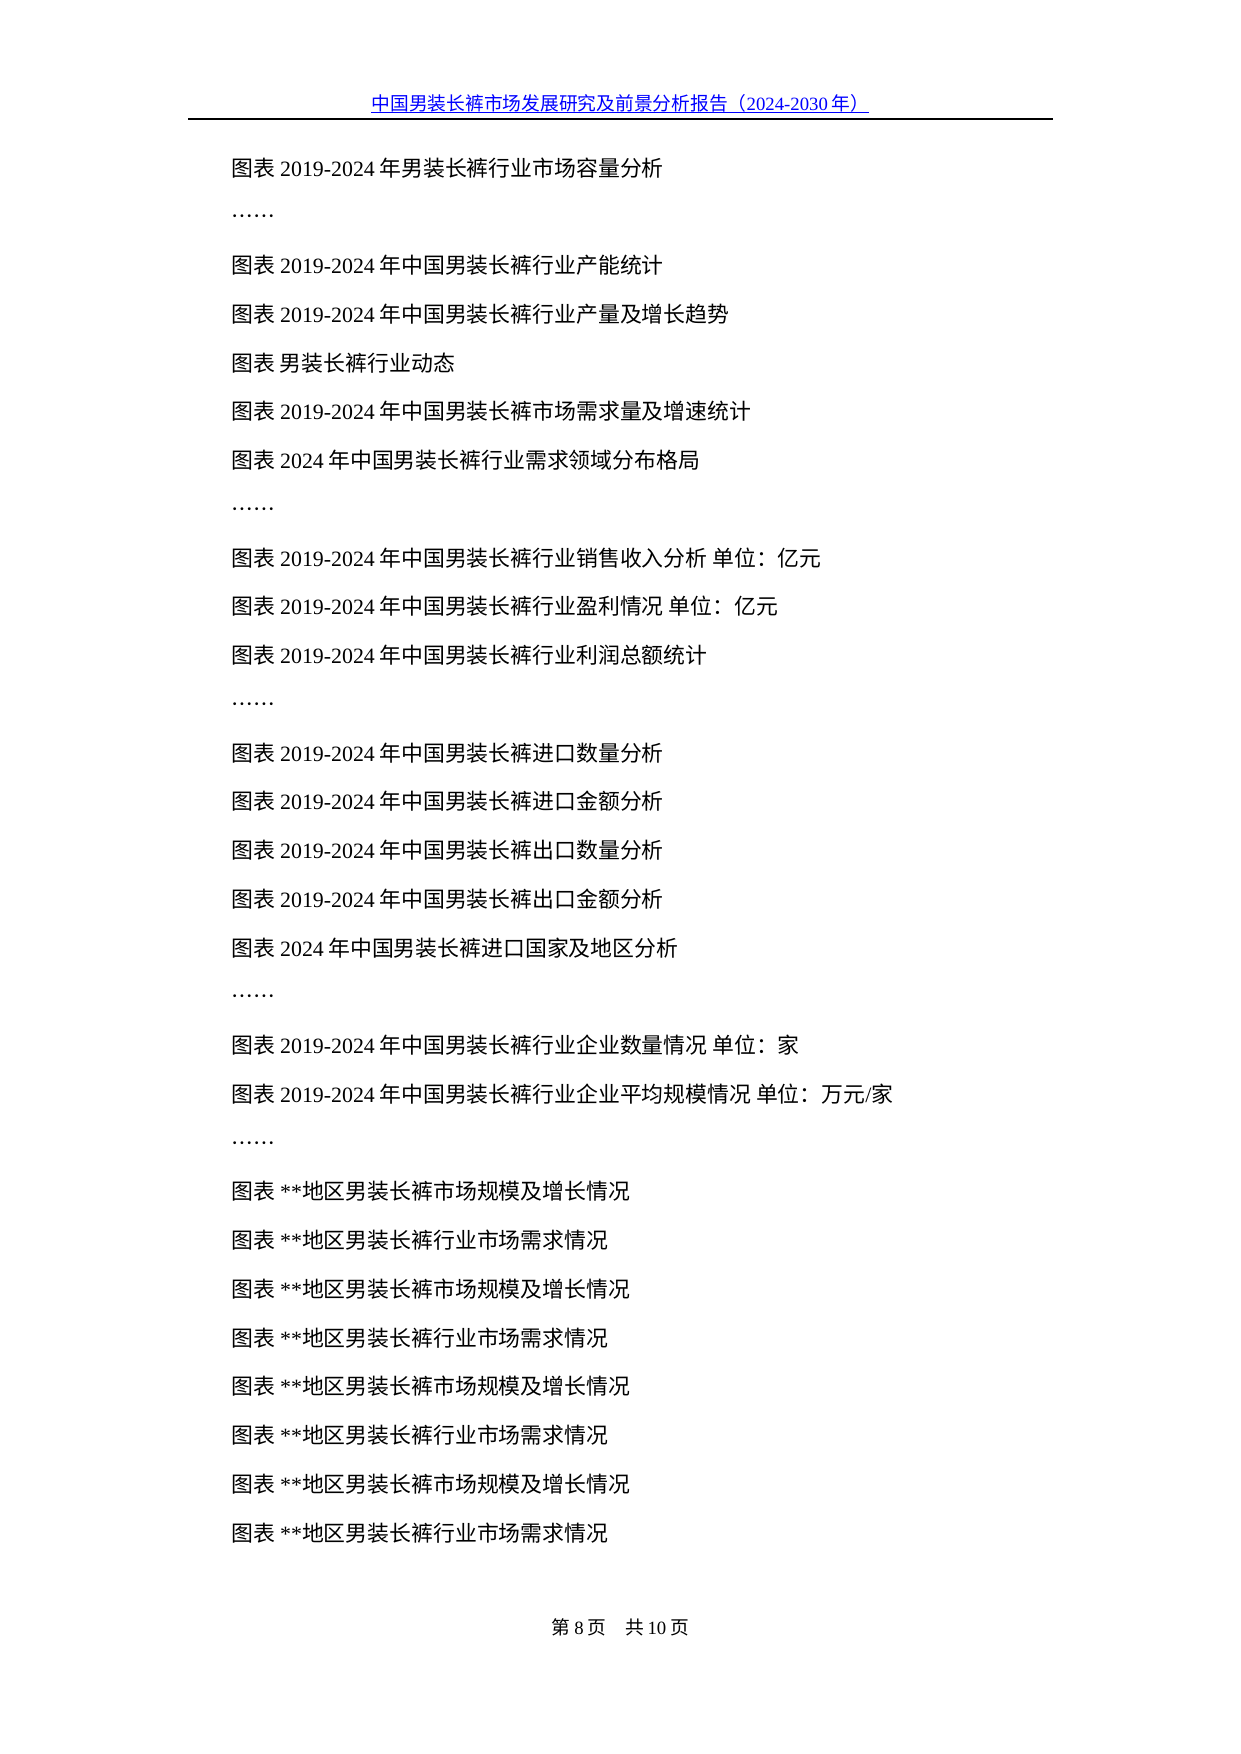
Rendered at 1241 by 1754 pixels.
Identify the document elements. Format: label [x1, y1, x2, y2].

text [187, 150, 1053, 1548]
